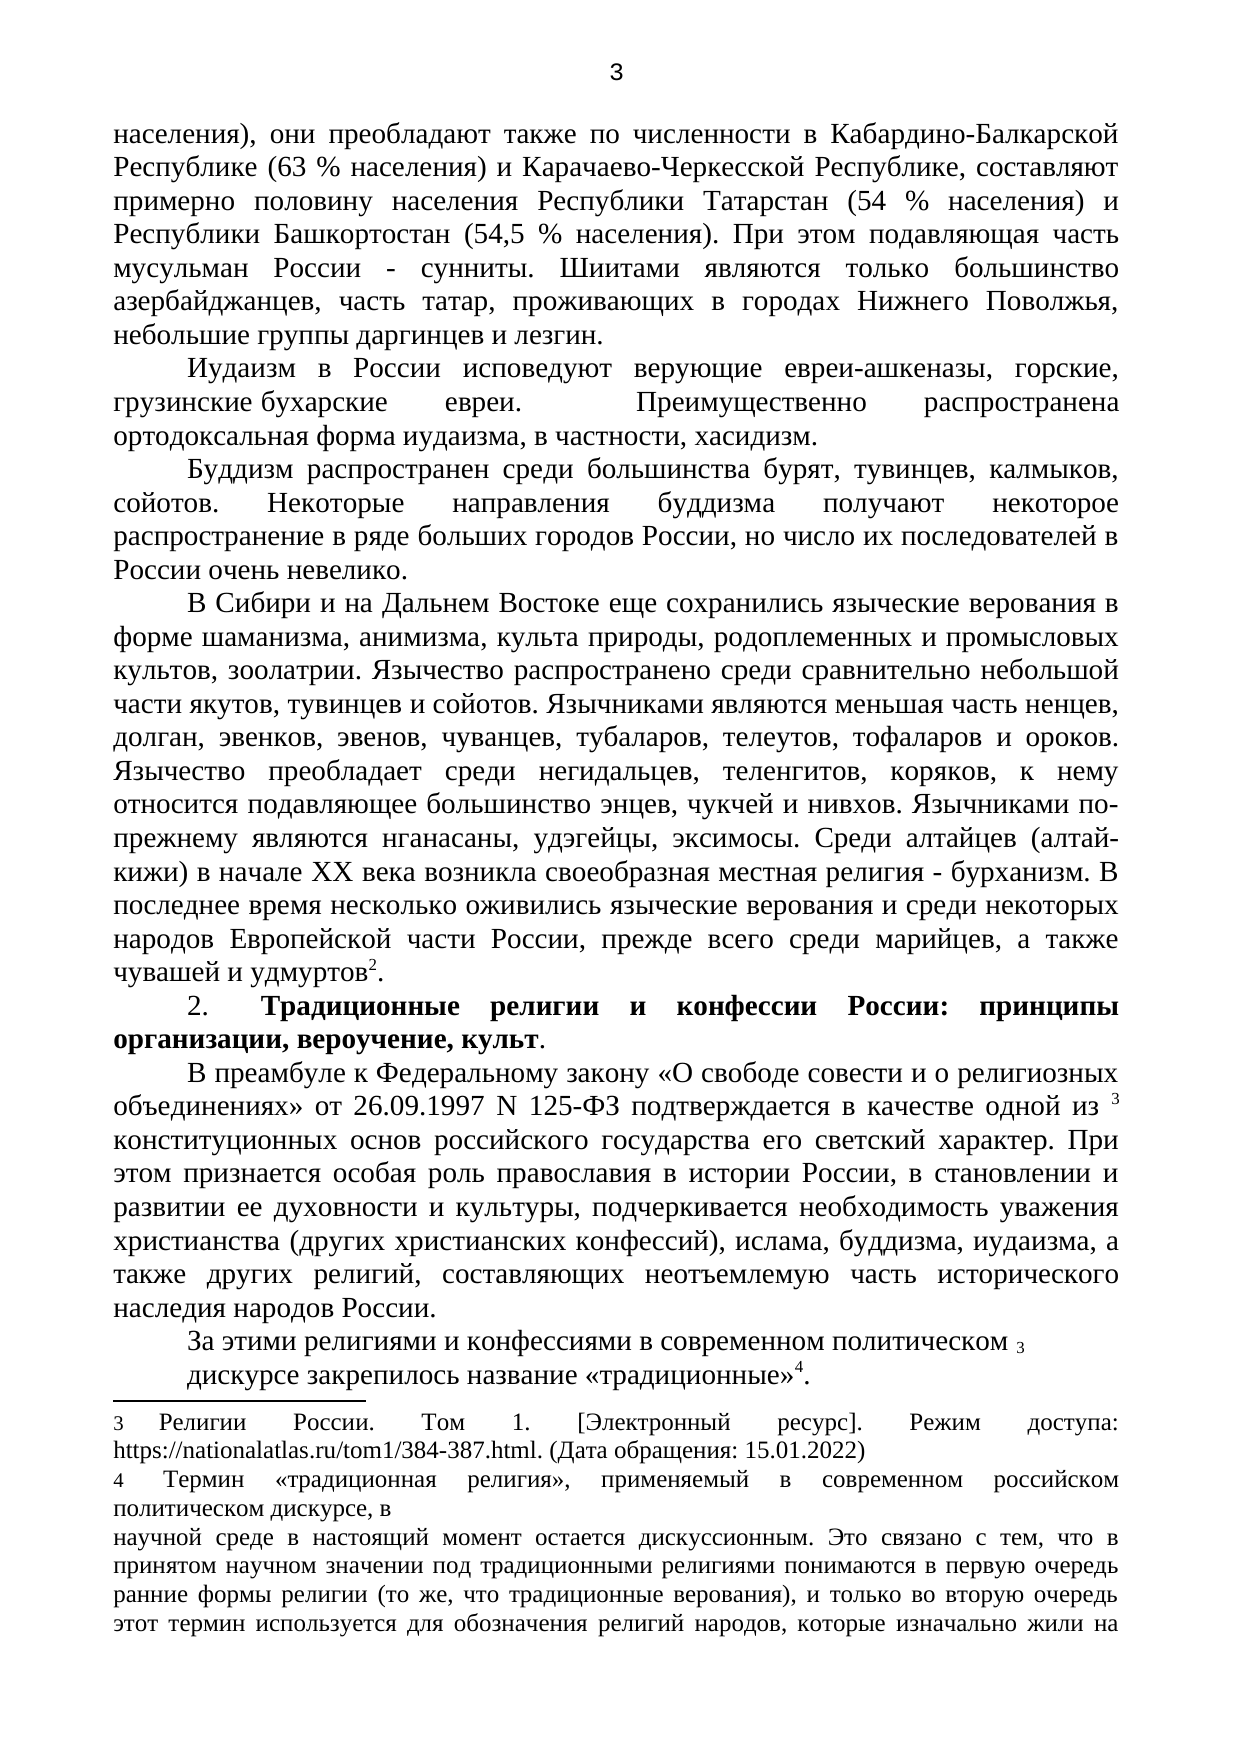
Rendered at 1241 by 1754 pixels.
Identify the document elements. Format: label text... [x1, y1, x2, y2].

list Традиционные религии и конфессии России: принципы организации, вероучение, культ. [113, 988, 1120, 1055]
text В Сибири и на Дальнем Востоке еще сохранились языческие верования в форме шаманизма, анимизма, культа природы, родоплеменных и промысловых культов, зоолатрии. Язычество распространено среди сравнительно небольшой части якутов, тувинцев и сойотов. Язычниками являются меньшая часть ненцев, долган, эвенков, эвенов, чуванцев, тубаларов, телеутов, тофаларов и ороков. Язычество преобладает среди негидальцев, теленгитов, коряков, к нему относится подавляющее большинство энцев, чукчей и нивхов. Язычниками по- прежнему являются нганасаны, удэгейцы, эксимосы. Среди алтайцев (алтай- кижи) в начале XX века возникла своеобразная местная религия - бурханизм. В последнее время несколько оживились языческие верования и среди некоторых народов Европейской части России, прежде всего среди марийцев, а также чувашей и удмуртов2. [113, 585, 1120, 988]
text За этими религиями и конфессиями в современном политическом 3 [113, 1323, 1120, 1357]
text В преамбуле к Федеральному закону «О свободе совести и о религиозных объединениях» от 26.09.1997 N 125-ФЗ подтверждается в качестве одной из конституционных основ российского государства его светский характер. При этом признается особая роль православия в истории России, в становлении и развитии ее духовности и культуры, подчеркивается необходимость уважения христианства (других христианских конфессий), ислама, буддизма, иудаизма, а также других религий, составляющих неотъемлемую часть исторического наследия народов России. [113, 1055, 1120, 1323]
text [113, 116, 1120, 351]
text Буддизм распространен среди большинства бурят, тувинцев, калмыков, сойотов. Некоторые направления буддизма получают некоторое распространение в ряде больших городов России, но число их последователей в России очень невелико. [113, 451, 1120, 585]
text Иудаизм в России исповедуют верующие евреи-ашкеназы, горские, грузинские бухарские евреи. Преимущественно распространена ортодоксальная форма иудаизма, в частности, хасидизм. [113, 351, 1120, 451]
text дискурсе закрепилось название «традиционные». [113, 1357, 1120, 1390]
